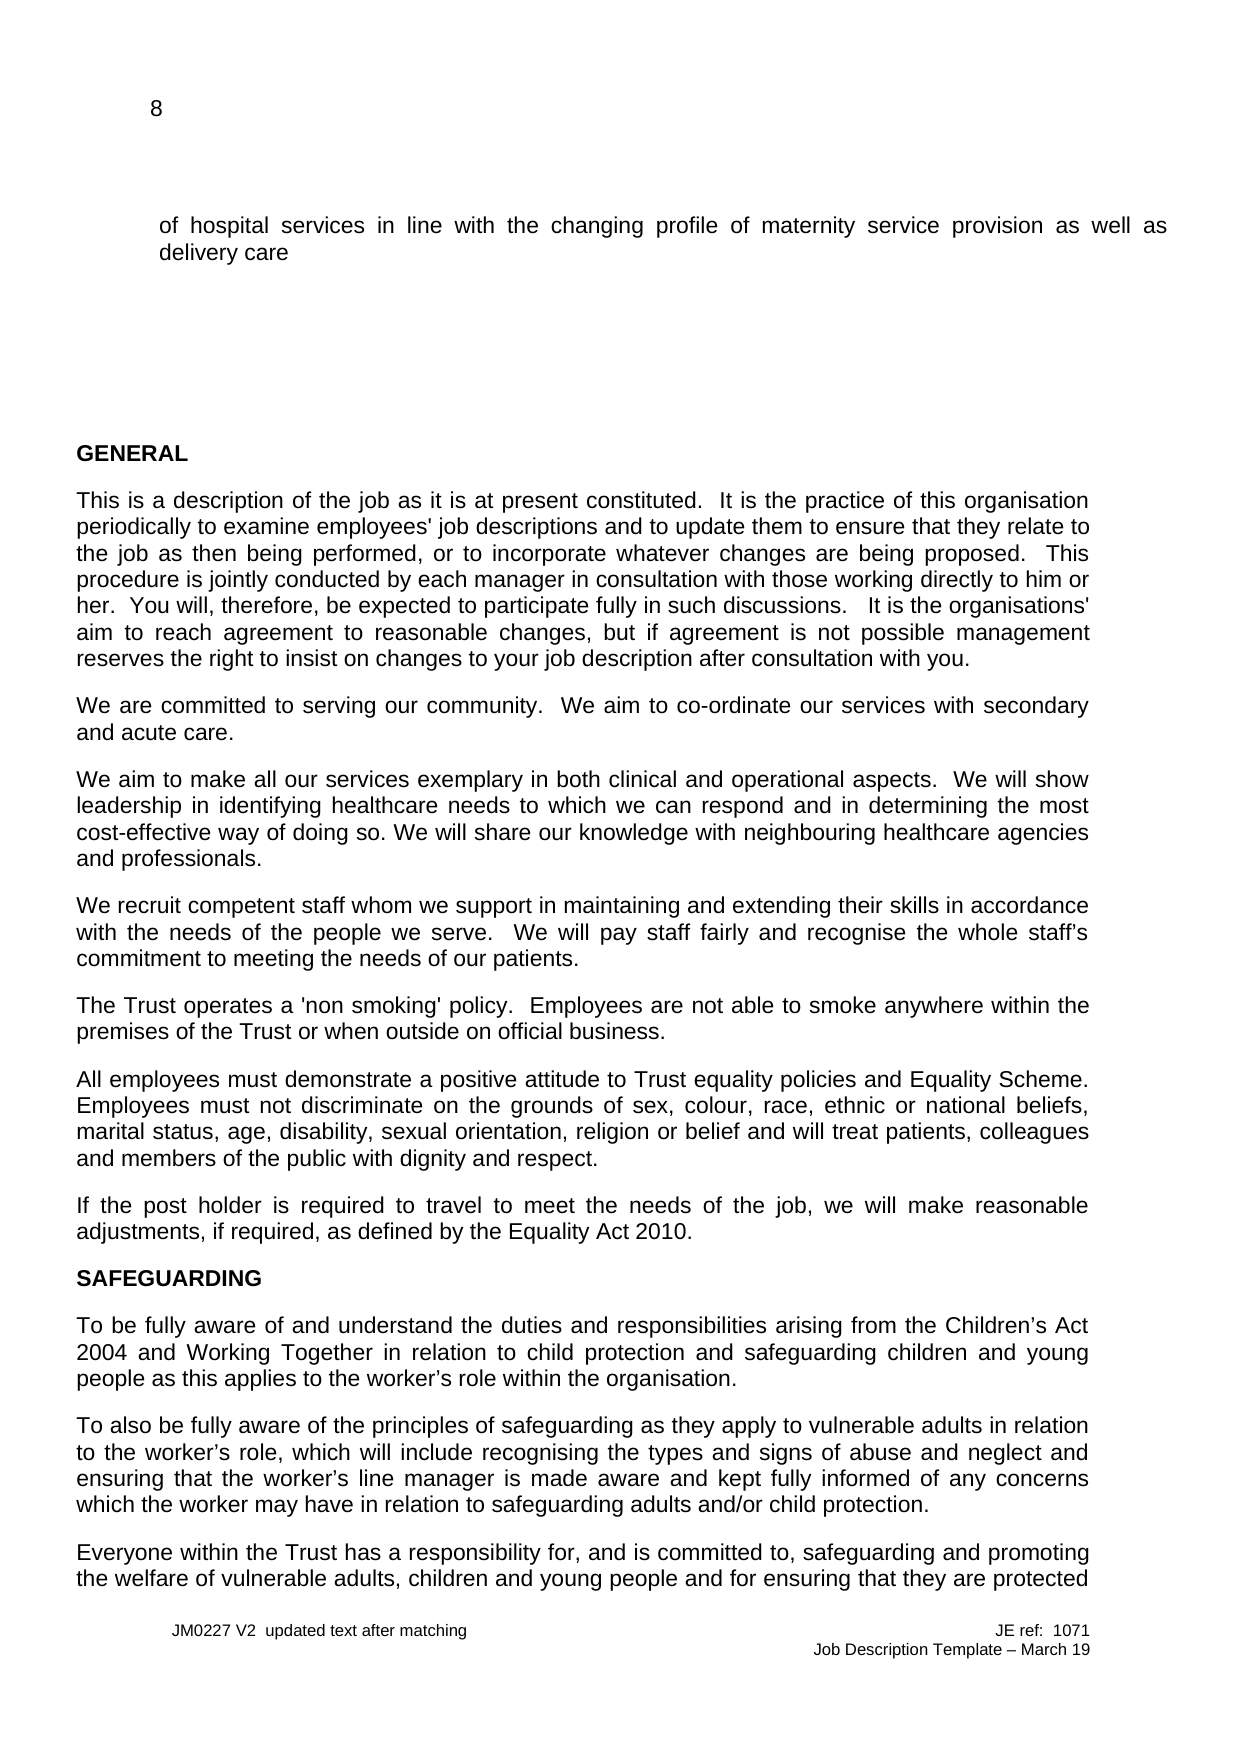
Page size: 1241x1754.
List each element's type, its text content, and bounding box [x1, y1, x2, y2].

text This is a description of the job as it is at present constituted. It is the practice of this organisation periodically to examine employees' job descriptions and to update them to ensure that they relate to the job as then being performed, or to incorporate whatever changes are being proposed. This procedure is jointly conducted by each manager in consultation with those working directly to him or her. You will, therefore, be expected to participate fully in such discussions. It is the organisations' aim to reach agreement to reasonable changes, but if agreement is not possible management reserves the right to insist on changes to your job description after consultation with you. [76, 487, 1090, 671]
text To be fully aware of and understand the duties and responsibilities arising from the Children’s Act 2004 and Working Together in relation to child protection and safeguarding children and young people as this applies to the worker’s role within the organisation. [76, 1312, 1090, 1392]
text We aim to make all our services exemplary in both clinical and operational aspects. We will show leadership in identifying healthcare needs to which we can respond and in determining the most cost-effective way of doing so. We will share our knowledge with neighbouring healthcare agencies and professionals. [76, 766, 1090, 871]
text We recruit competent staff whom we support in maintaining and extending their skills in accordance with the needs of the people we serve. We will pay staff fairly and recognise the whole staff’s commitment to meeting the needs of our patients. [76, 892, 1090, 971]
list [76, 1539, 1090, 1591]
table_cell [73, 191, 1180, 324]
text The Trust operates a 'non smoking' policy. Employees are not able to smoke anywhere within the premises of the Trust or when outside on official business. [76, 992, 1090, 1045]
list To also be fully aware of the principles of safeguarding as they apply to vulnerable adults in relation to the worker’s role, which will include recognising the types and signs of abuse and neglect and ensuring that the worker’s line manager is made aware and kept fully informed of any concerns which the worker may have in relation to safeguarding adults and/or child protection. [76, 1412, 1090, 1518]
text If the post holder is required to travel to meet the needs of the job, we will make reasonable adjustments, if required, as defined by the Equality Act 2010. [76, 1192, 1090, 1244]
text SAFEGUARDING [76, 1265, 1090, 1292]
text We are committed to serving our community. We aim to co-ordinate our services with secondary and acute care. [76, 692, 1090, 745]
text All employees must demonstrate a positive attitude to Trust equality policies and Equality Scheme. Employees must not discriminate on the grounds of sex, colour, race, ethnic or national beliefs, marital status, age, disability, sexual orientation, religion or belief and will treat patients, colleagues and members of the public with dignity and respect. [76, 1066, 1090, 1171]
text GENERAL [76, 440, 1090, 466]
